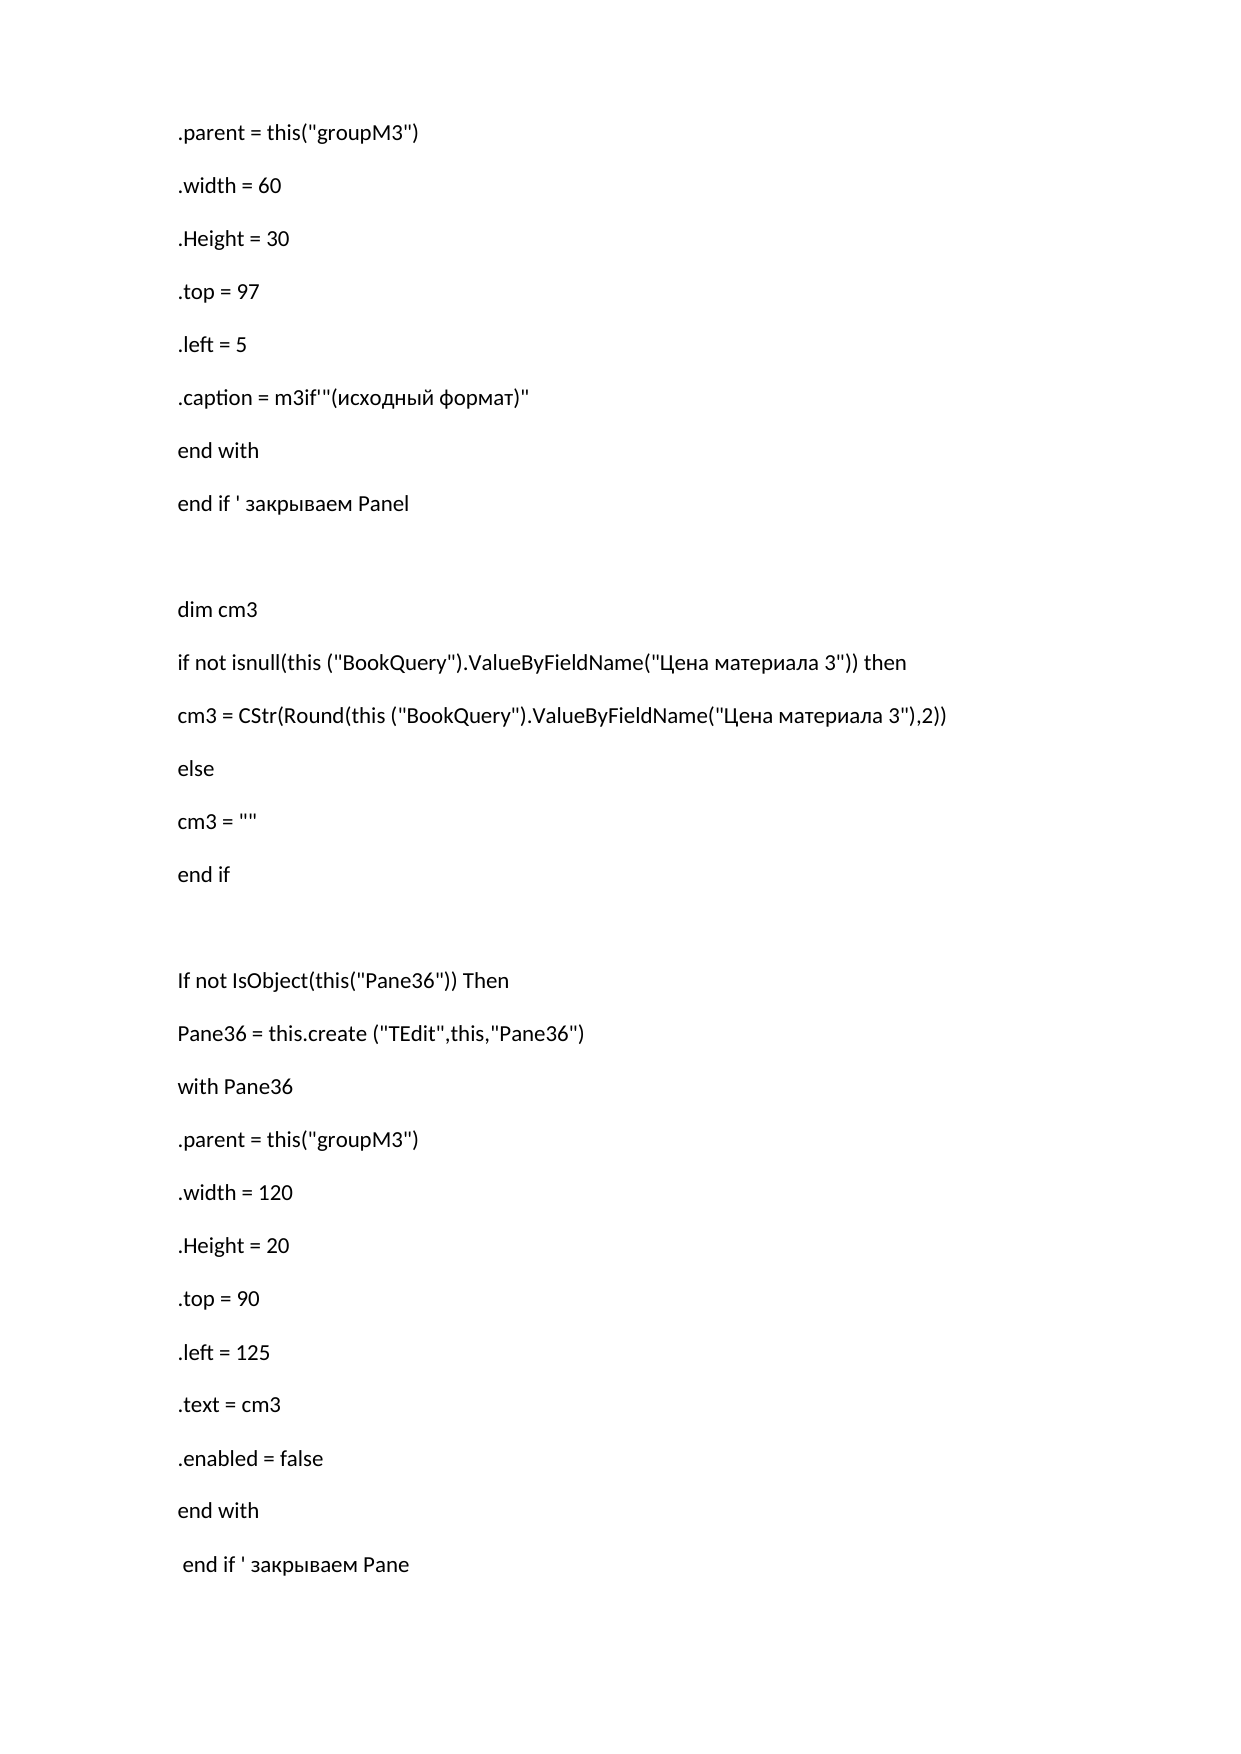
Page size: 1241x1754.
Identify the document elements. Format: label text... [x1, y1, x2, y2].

text end with [177, 1497, 1152, 1525]
text end if [177, 860, 1152, 888]
text end if ' закрываем Pane [177, 1550, 1152, 1578]
text .Height = 20 [177, 1232, 1152, 1259]
text .left = 125 [177, 1338, 1152, 1366]
text .enabled = false [177, 1444, 1152, 1472]
text If not IsObject(this("Pane36")) Then [177, 966, 1152, 994]
text .left = 5 [177, 330, 1152, 358]
text .Height = 30 [177, 224, 1152, 252]
text if not isnull(this ("BookQuery").ValueByFieldName("Цена материала 3")) then [177, 648, 1152, 676]
text .width = 60 [177, 171, 1152, 199]
text Pane36 = this.create ("TEdit",this,"Pane36") [177, 1019, 1152, 1047]
text .parent = this("groupM3") [177, 118, 1152, 146]
text dim cm3 [177, 595, 1152, 623]
text .top = 90 [177, 1284, 1152, 1313]
text .parent = this("groupM3") [177, 1126, 1152, 1153]
text else [177, 754, 1152, 782]
text .text = cm3 [177, 1391, 1152, 1419]
text .top = 97 [177, 277, 1152, 305]
text end with [177, 436, 1152, 464]
text .width = 120 [177, 1178, 1152, 1207]
text cm3 = CStr(Round(this ("BookQuery").ValueByFieldName("Цена материала 3"),2)) [177, 701, 1152, 729]
text with Pane36 [177, 1072, 1152, 1101]
text .caption = m3if'"(исходный формат)" [177, 383, 1152, 411]
text end if ' закрываем Panel [177, 489, 1152, 517]
text cm3 = "" [177, 807, 1152, 835]
